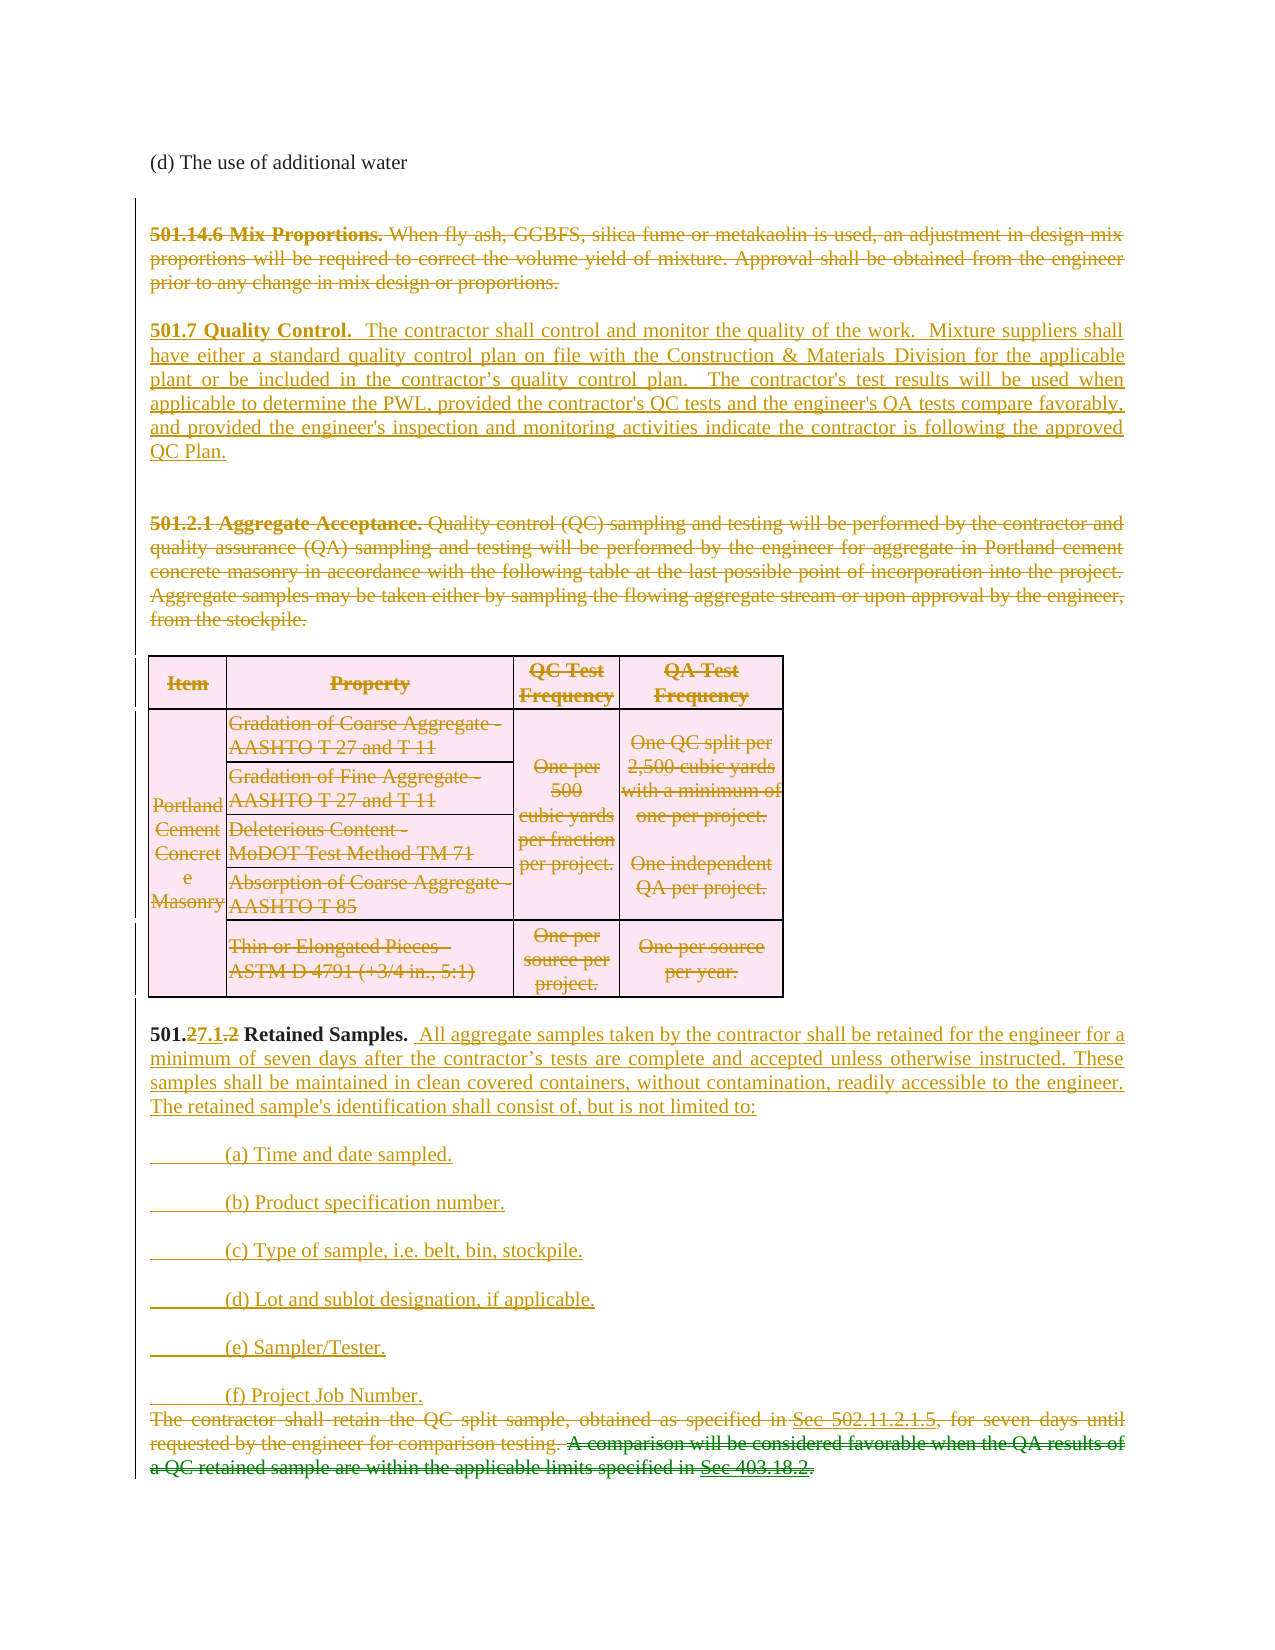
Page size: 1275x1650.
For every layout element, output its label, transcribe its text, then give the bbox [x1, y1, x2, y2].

text (d) The use of additional water [150, 150, 1125, 174]
text 501. Retained Samples. [150, 1068, 1125, 1091]
text 501. Retained Samples. [150, 1092, 1125, 1118]
text 501. Retained Samples. [150, 1022, 1125, 1067]
